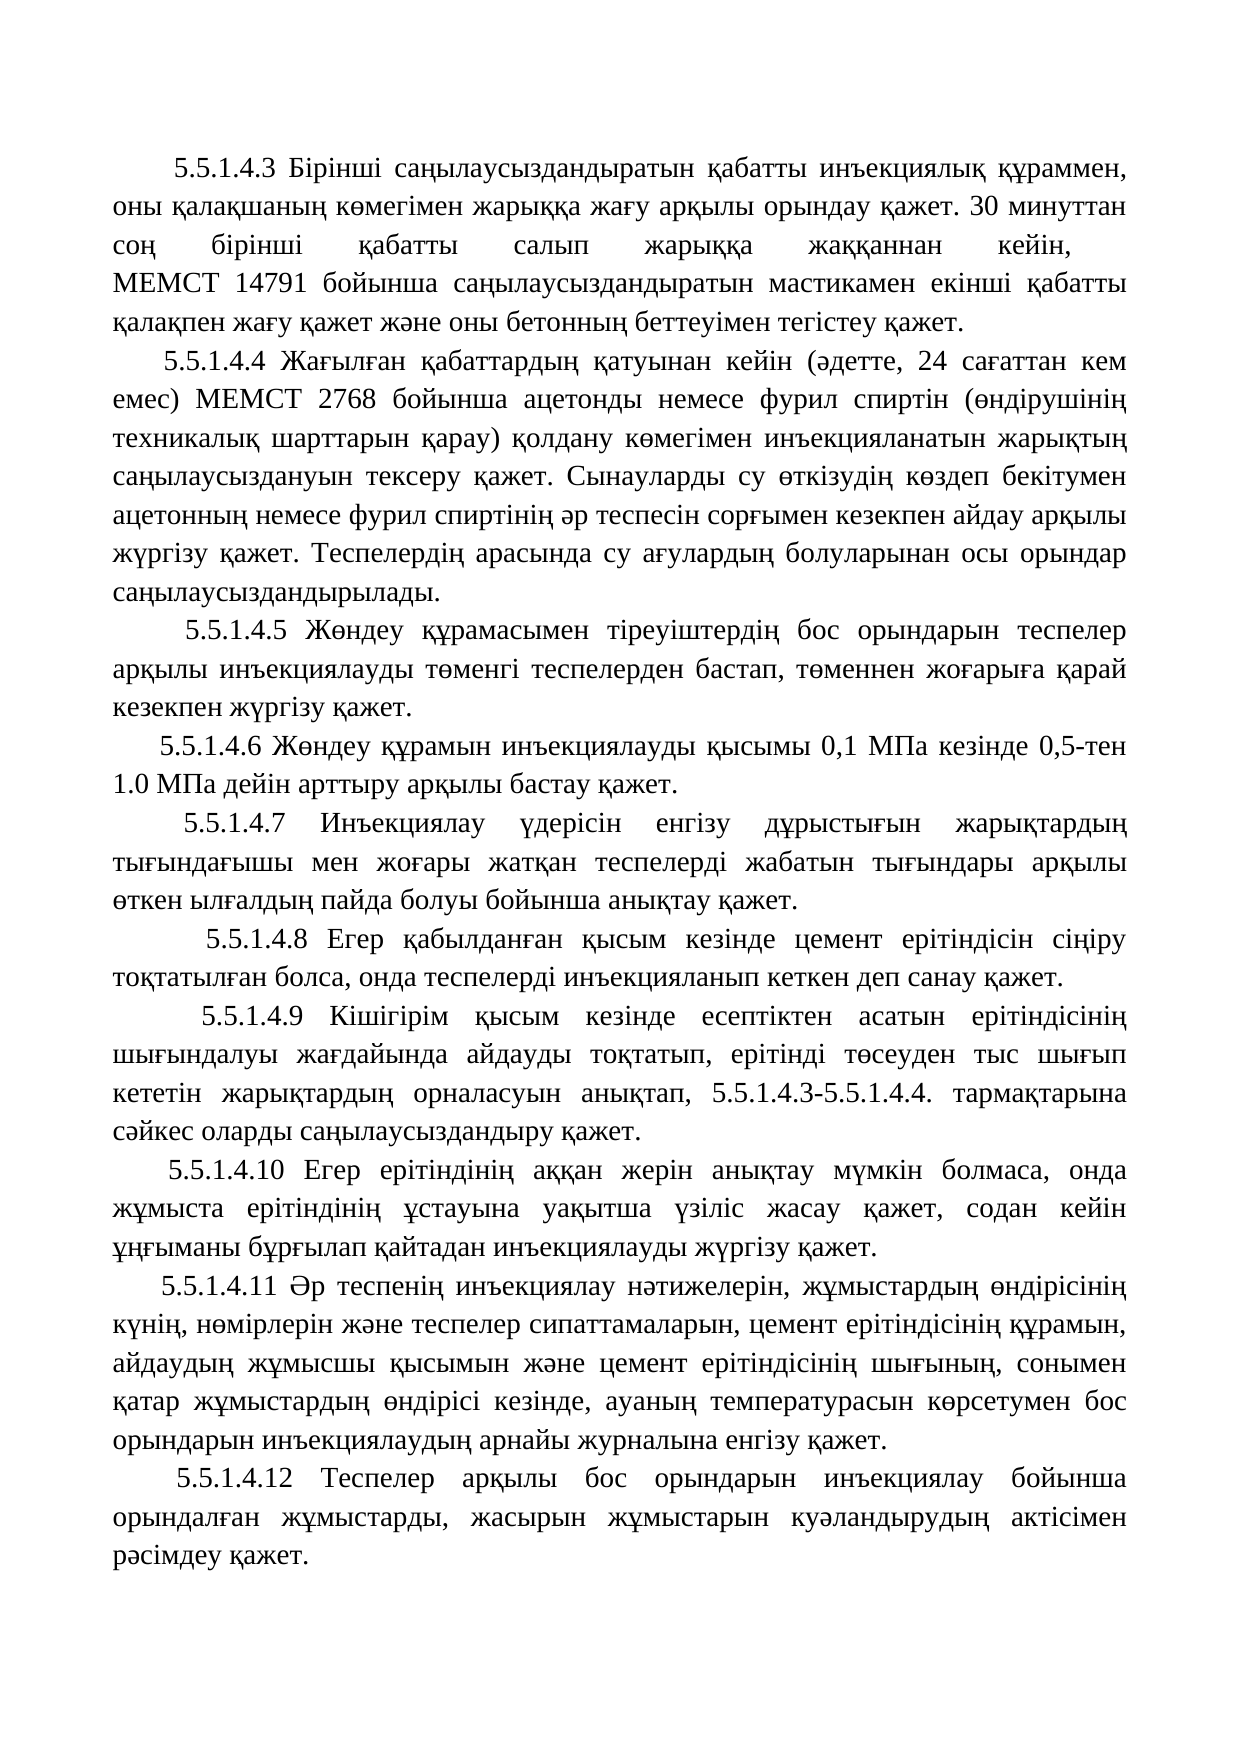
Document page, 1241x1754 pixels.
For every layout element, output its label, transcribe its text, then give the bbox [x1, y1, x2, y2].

text 5.5.1.4.4 Жағылған қабаттардың қатуынан кейін (әдетте, 24 сағаттан кем емес) МЕМСТ 2768 бойынша ацетонды немесе фурил спиртін (өндірушінің техникалық шарттарын қарау) қолдану көмегімен инъекцияланатын жарықтың саңылаусыздануын тексеру қажет. Сынауларды су өткізудің көздеп бекітумен ацетонның немесе фурил спиртінің әр теспесін сорғымен кезекпен айдау арқылы жүргізу қажет. Теспелердің арасында су ағулардың болуларынан осы орындар саңылаусыздандырылады. [112, 343, 1128, 607]
text 5.5.1.4.6 Жөндеу құрамын инъекциялауды қысымы 0,1 МПа кезінде 0,5-тен 1.0 МПа дейін арттыру арқылы бастау қажет. [112, 728, 1128, 800]
text 5.5.1.4.3 Бірінші саңылаусыздандыратын қабатты инъекциялық құраммен, оны қалақшаның көмегімен жарыққа жағу арқылы орындау қажет. 30 минуттан соң бірінші қабатты салып жарыққа жаққаннан кейін, МЕМСТ 14791 бойынша саңылаусыздандыратын мастикамен екінші қабатты қалақпен жағу қажет және оны бетонның беттеуімен тегістеу қажет. [112, 150, 1128, 338]
text 5.5.1.4.11 Әр теспенің инъекциялау нәтижелерін, жұмыстардың өндірісінің күнің, нөмірлерін және теспелер сипаттамаларын, цемент ерітіндісінің құрамын, айдаудың жұмысшы қысымын және цемент ерітіндісінің шығының, сонымен қатар жұмыстардың өндірісі кезінде, ауаның температурасын көрсетумен бос орындарын инъекциялаудың арнайы журналына енгізу қажет. [112, 1268, 1128, 1455]
text 5.5.1.4.9 Кішігірім қысым кезінде есептіктен асатын ерітіндісінің шығындалуы жағдайында айдауды тоқтатып, ерітінді төсеуден тыс шығып кететін жарықтардың орналасуын анықтап, 5.5.1.4.3-5.5.1.4.4. тармақтарына сәйкес оларды саңылаусыздандыру қажет. [112, 998, 1128, 1147]
text 5.5.1.4.5 Жөндеу құрамасымен тіреуіштердің бос орындарын теспелер арқылы инъекциялауды төменгі теспелерден бастап, төменнен жоғарыға қарай кезекпен жүргізу қажет. [112, 612, 1128, 723]
text 5.5.1.4.8 Егер қабылданған қысым кезінде цемент ерітіндісін сіңіру тоқтатылған болса, онда теспелерді инъекцияланып кеткен деп санау қажет. [112, 921, 1128, 993]
text 5.5.1.4.12 Теспелер арқылы бос орындарын инъекциялау бойынша орындалған жұмыстарды, жасырын жұмыстарын куәландырудың актісімен рәсімдеу қажет. [112, 1460, 1128, 1571]
text 5.5.1.4.7 Инъекциялау үдерісін енгізу дұрыстығын жарықтардың тығындағышы мен жоғары жатқан теспелерді жабатын тығындары арқылы өткен ылғалдың пайда болуы бойынша анықтау қажет. [112, 805, 1128, 916]
text 5.5.1.4.10 Егер ерітіндінің аққан жерін анықтау мүмкін болмаса, онда жұмыста ерітіндінің ұстауына уақытша үзіліс жасау қажет, содан кейін ұңғыманы бұрғылап қайтадан инъекциялауды жүргізу қажет. [112, 1152, 1128, 1263]
